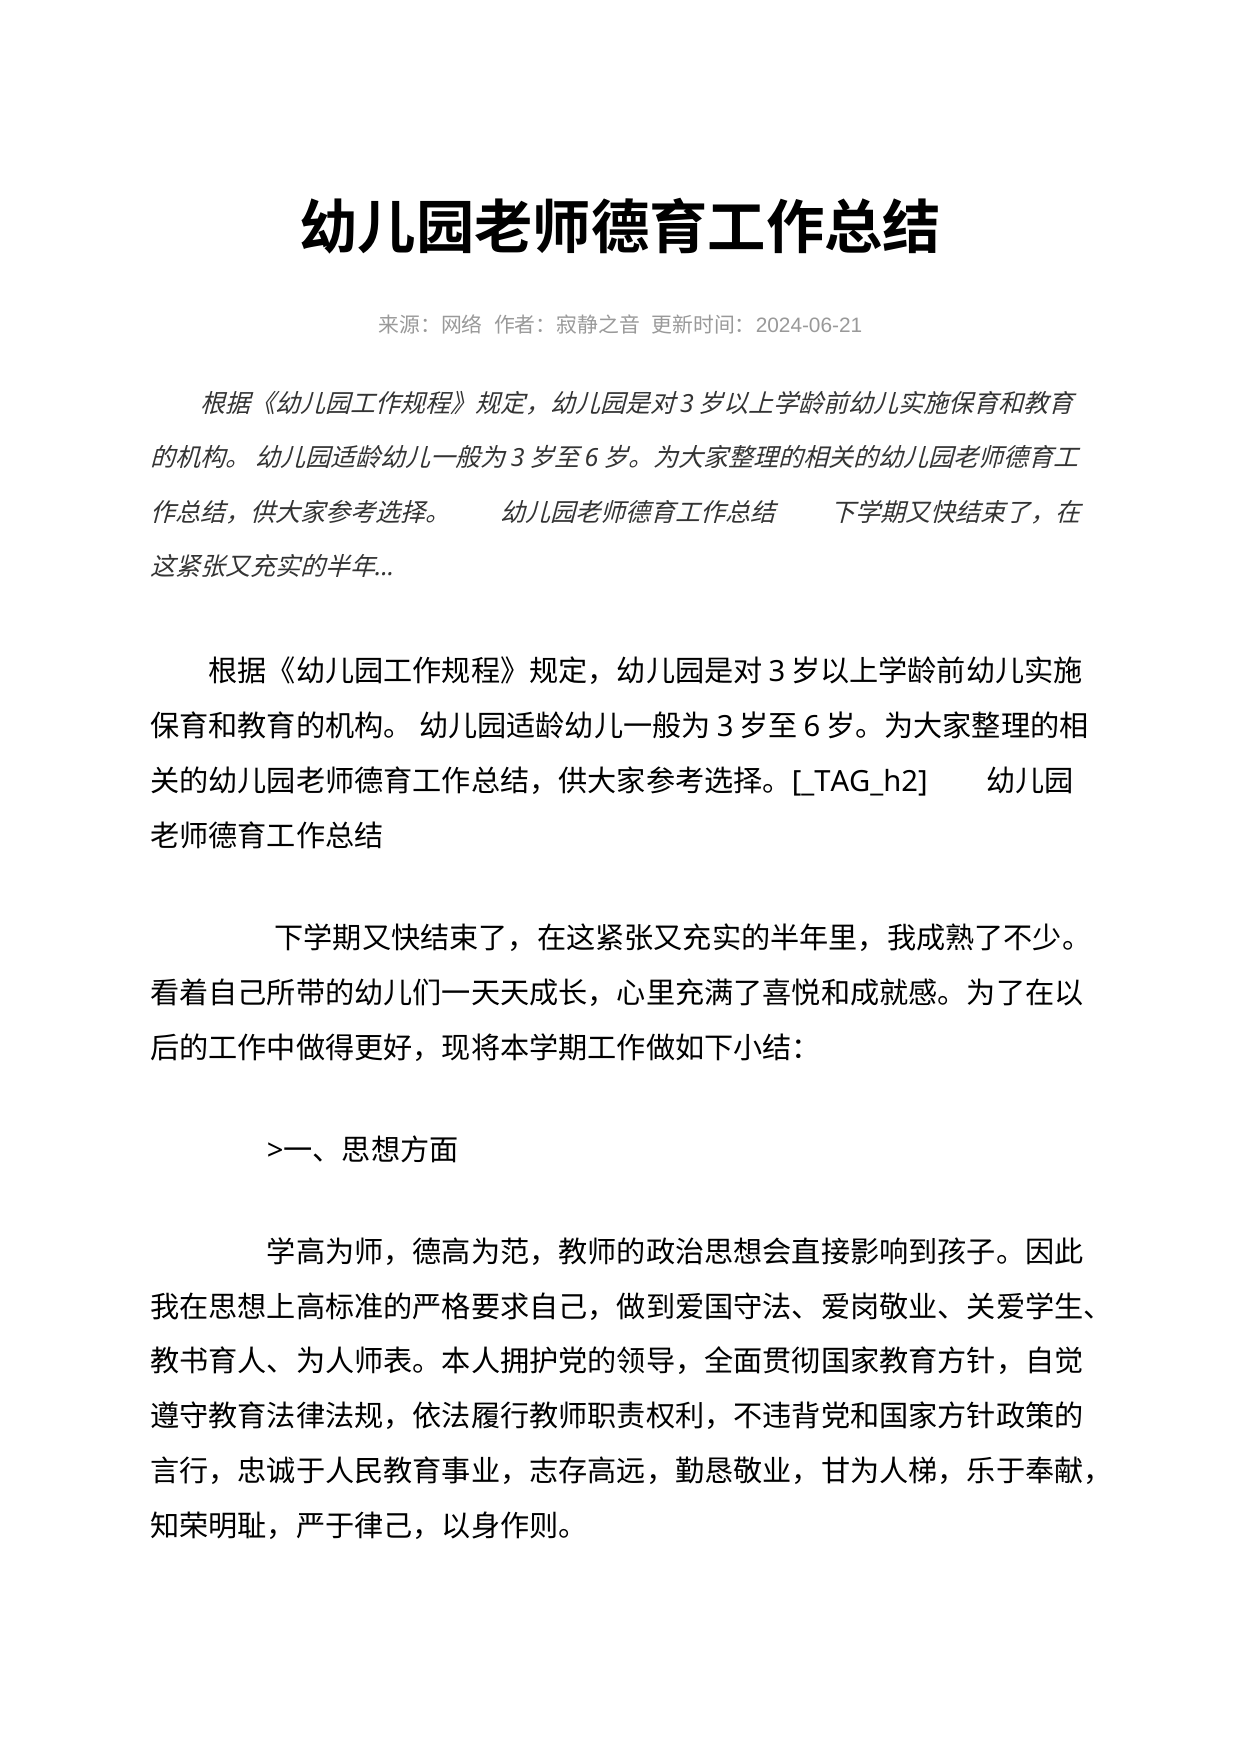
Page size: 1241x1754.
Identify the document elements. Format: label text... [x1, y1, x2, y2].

text 来源：网络 作者：寂静之音 更新时间：2024-06-21 [150, 313, 1090, 337]
text 学高为师，德高为范，教师的政治思想会直接影响到孩子。因此我在思想上高标准的严格要求自己，做到爱国守法、爱岗敬业、关爱学生、教书育人、为人师表。本人拥护党的领导，全面贯彻国家教育方针，自觉遵守教育法律法规，依法履行教师职责权利，不违背党和国家方针政策的言行，忠诚于人民教育事业，志存高远，勤恳敬业，甘为人梯，乐于奉献，知荣明耻，严于律己，以身作则。 [150, 1228, 1090, 1545]
text 根据《幼儿园工作规程》规定，幼儿园是对3岁以上学龄前幼儿实施保育和教育的机构。 幼儿园适龄幼儿一般为3岁至6岁。为大家整理的相关的幼儿园老师德育工作总结，供大家参考选择。 幼儿园老师德育工作总结 下学期又快结束了，在这紧张又充实的半年... [150, 383, 1090, 583]
text 根据《幼儿园工作规程》规定，幼儿园是对3岁以上学龄前幼儿实施保育和教育的机构。 幼儿园适龄幼儿一般为3岁至6岁。为大家整理的相关的幼儿园老师德育工作总结，供大家参考选择。[_TAG_h2] 幼儿园老师德育工作总结 [150, 648, 1090, 855]
text 下学期又快结束了，在这紧张又充实的半年里，我成熟了不少。看着自己所带的幼儿们一天天成长，心里充满了喜悦和成就感。为了在以后的工作中做得更好，现将本学期工作做如下小结： [150, 914, 1090, 1067]
text >一、思想方面 [150, 1126, 1090, 1169]
subtitle 幼儿园老师德育工作总结 [150, 181, 1090, 266]
